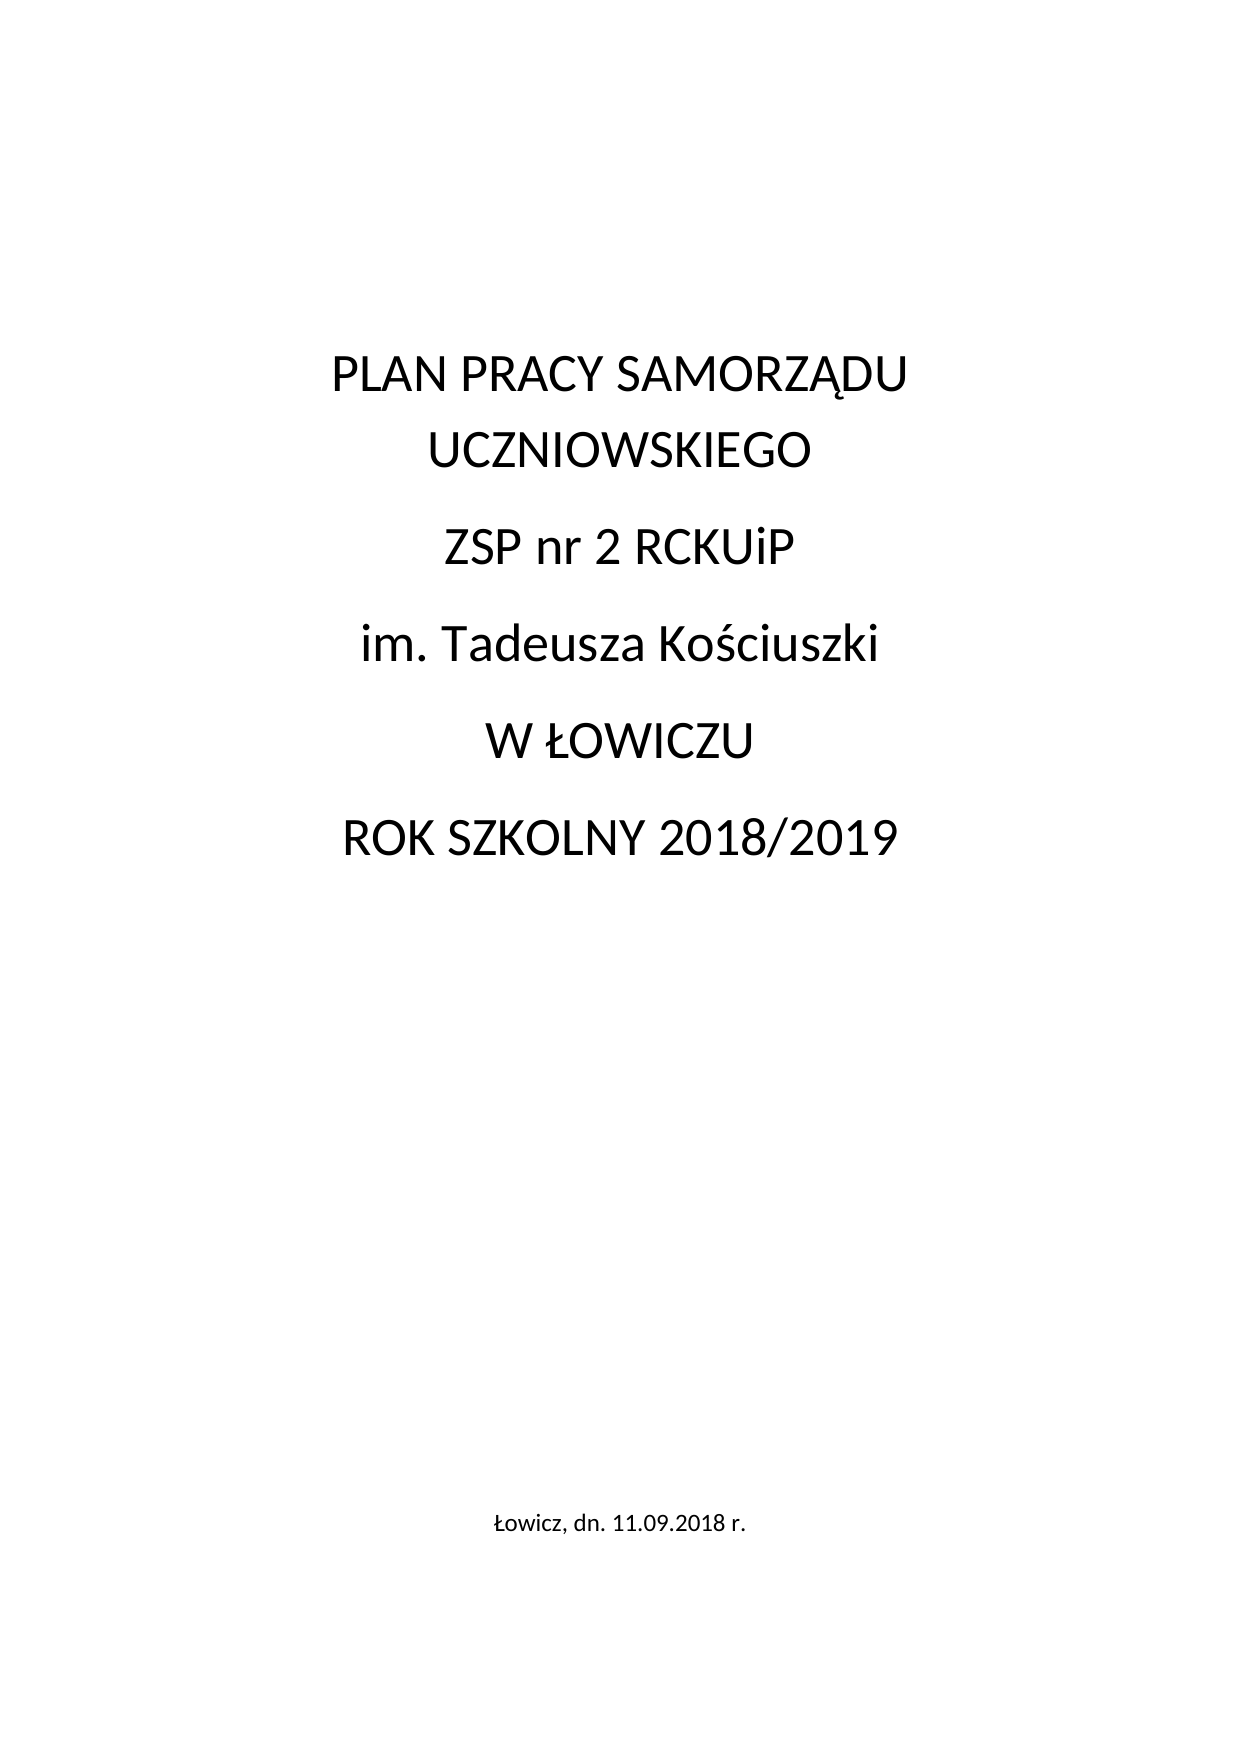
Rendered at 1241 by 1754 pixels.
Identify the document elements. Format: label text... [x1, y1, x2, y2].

text im. Tadeusza Kościuszki [148, 609, 1093, 675]
text W ŁOWICZU [148, 706, 1093, 772]
text ZSP nr 2 RCKUiP [148, 512, 1093, 578]
text Łowicz, dn. 11.09.2018 r. [148, 1507, 1093, 1537]
text ROK SZKOLNY 2018/2019 [148, 802, 1093, 868]
text PLAN PRACY SAMORZĄDU UCZNIOWSKIEGO [148, 339, 1093, 481]
